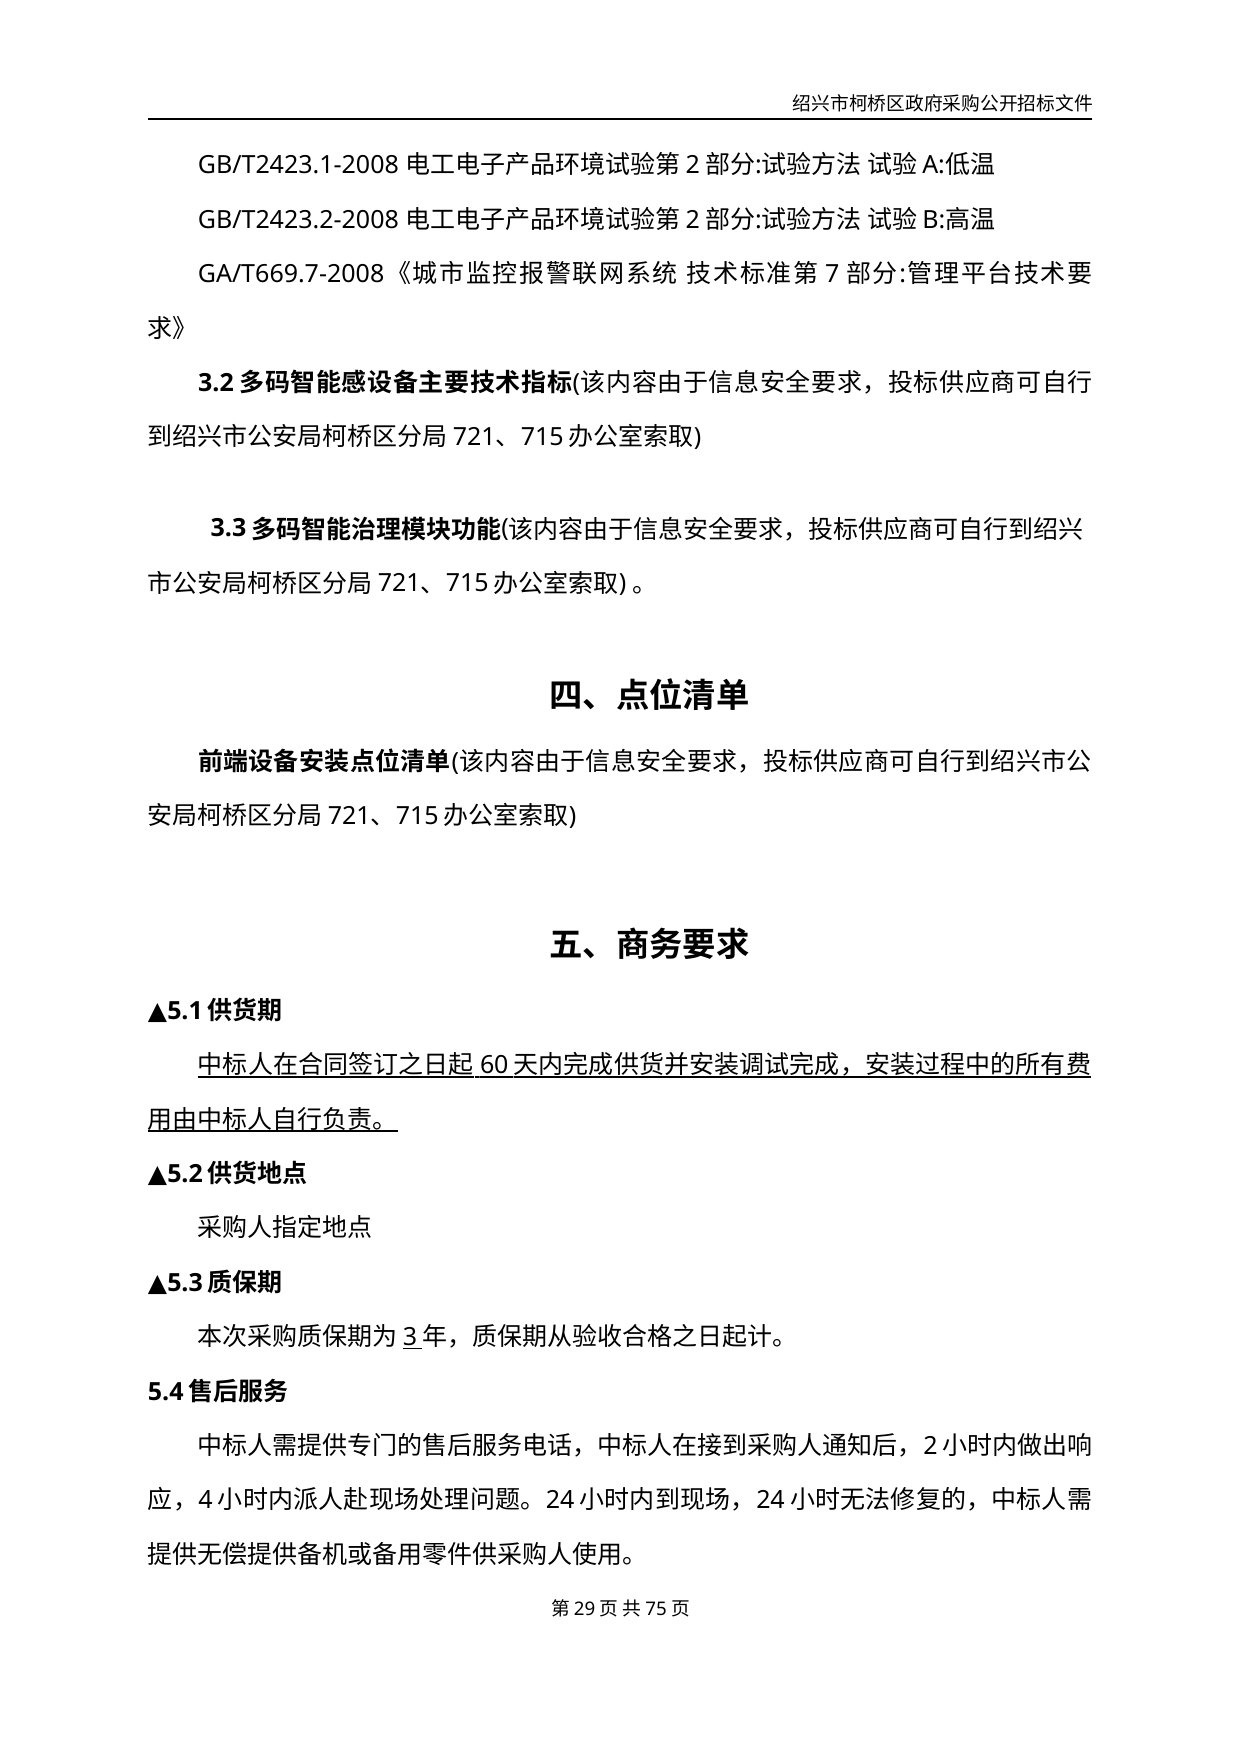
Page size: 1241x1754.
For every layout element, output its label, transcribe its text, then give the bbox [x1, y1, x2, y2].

text 四、点位清单 [148, 669, 1092, 717]
text ▲5.3质保期 [148, 1262, 1092, 1298]
text ▲5.1供货期 [148, 990, 1092, 1027]
text 3.2多码智能感设备主要技术指标(该内容由于信息安全要求，投标供应商可自行到绍兴市公安局柯桥区分局721、715办公室索取) [148, 362, 1092, 453]
text 前端设备安装点位清单(该内容由于信息安全要求，投标供应商可自行到绍兴市公安局柯桥区分局721、715办公室索取) [148, 741, 1092, 832]
text GB/T2423.1-2008 电工电子产品环境试验第2部分:试验方法 试验A:低温 [148, 145, 1092, 181]
text 5.4售后服务 [148, 1371, 1092, 1407]
text GA/T669.7-2008《城市监控报警联网系统 技术标准第7部分:管理平台技术要求》 [148, 254, 1092, 344]
text GB/T2423.2-2008 电工电子产品环境试验第2部分:试验方法 试验B:高温 [148, 199, 1092, 236]
text 五、商务要求 [148, 918, 1092, 966]
text ▲5.2供货地点 [148, 1153, 1092, 1190]
text 中标人需提供专门的售后服务电话，中标人在接到采购人通知后，2小时内做出响应，4小时内派人赴现场处理问题。24小时内到现场，24小时无法修复的，中标人需提供无偿提供备机或备用零件供采购人使用。 [148, 1425, 1092, 1570]
text 3.3多码智能治理模块功能(该内容由于信息安全要求，投标供应商可自行到绍兴市公安局柯桥区分局721、715办公室索取) 。 [148, 509, 1092, 600]
text 本次采购质保期为3年，质保期从验收合格之日起计。 [148, 1317, 1092, 1353]
text 采购人指定地点 [148, 1208, 1092, 1244]
text 中标人在合同签订之日起60天内完成供货并安装调试完成，安装过程中的所有费用由中标人自行负责。 [148, 1045, 1092, 1135]
